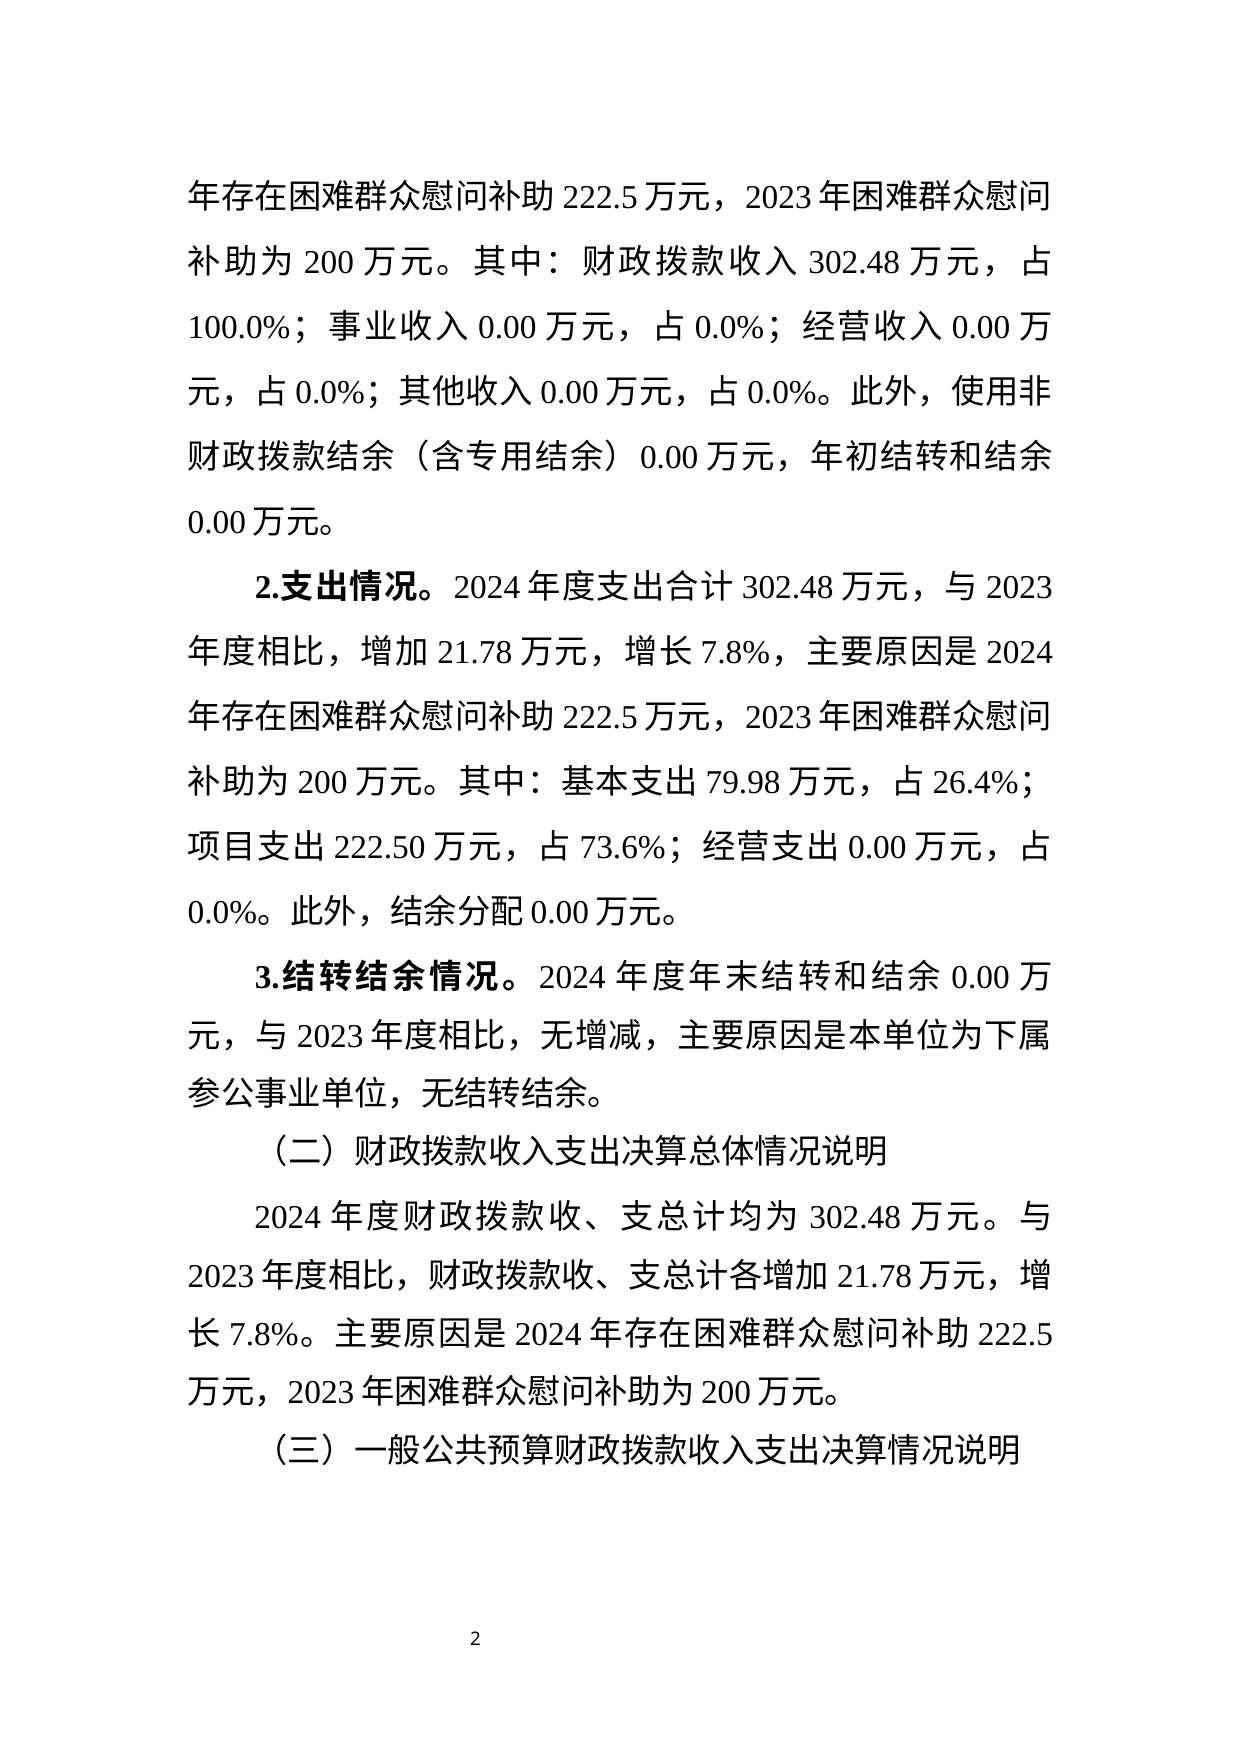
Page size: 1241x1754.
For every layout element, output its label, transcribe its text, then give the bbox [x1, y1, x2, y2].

text 2024年度财政拨款收、支总计均为302.48万元。与2023年度相比，财政拨款收、支总计各增加21.78万元，增长7.8%。主要原因是2024年存在困难群众慰问补助222.5万元，2023年困难群众慰问补助为200万元。 [187, 1182, 1053, 1415]
text （二）财政拨款收入支出决算总体情况说明 [187, 1117, 1053, 1182]
text 2.支出情况。2024年度支出合计302.48万元，与2023年度相比，增加21.78万元，增长7.8%，主要原因是2024年存在困难群众慰问补助222.5万元，2023年困难群众慰问补助为200万元。其中：基本支出79.98万元，占26.4%；项目支出222.50万元，占73.6%；经营支出0.00万元，占0.0%。此外，结余分配0.00万元。 [187, 552, 1053, 942]
text 3.结转结余情况。2024年度年末结转和结余0.00万元，与2023年度相比，无增减，主要原因是本单位为下属参公事业单位，无结转结余。 [187, 942, 1053, 1117]
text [187, 162, 1053, 552]
text （三）一般公共预算财政拨款收入支出决算情况说明 [187, 1415, 1053, 1480]
